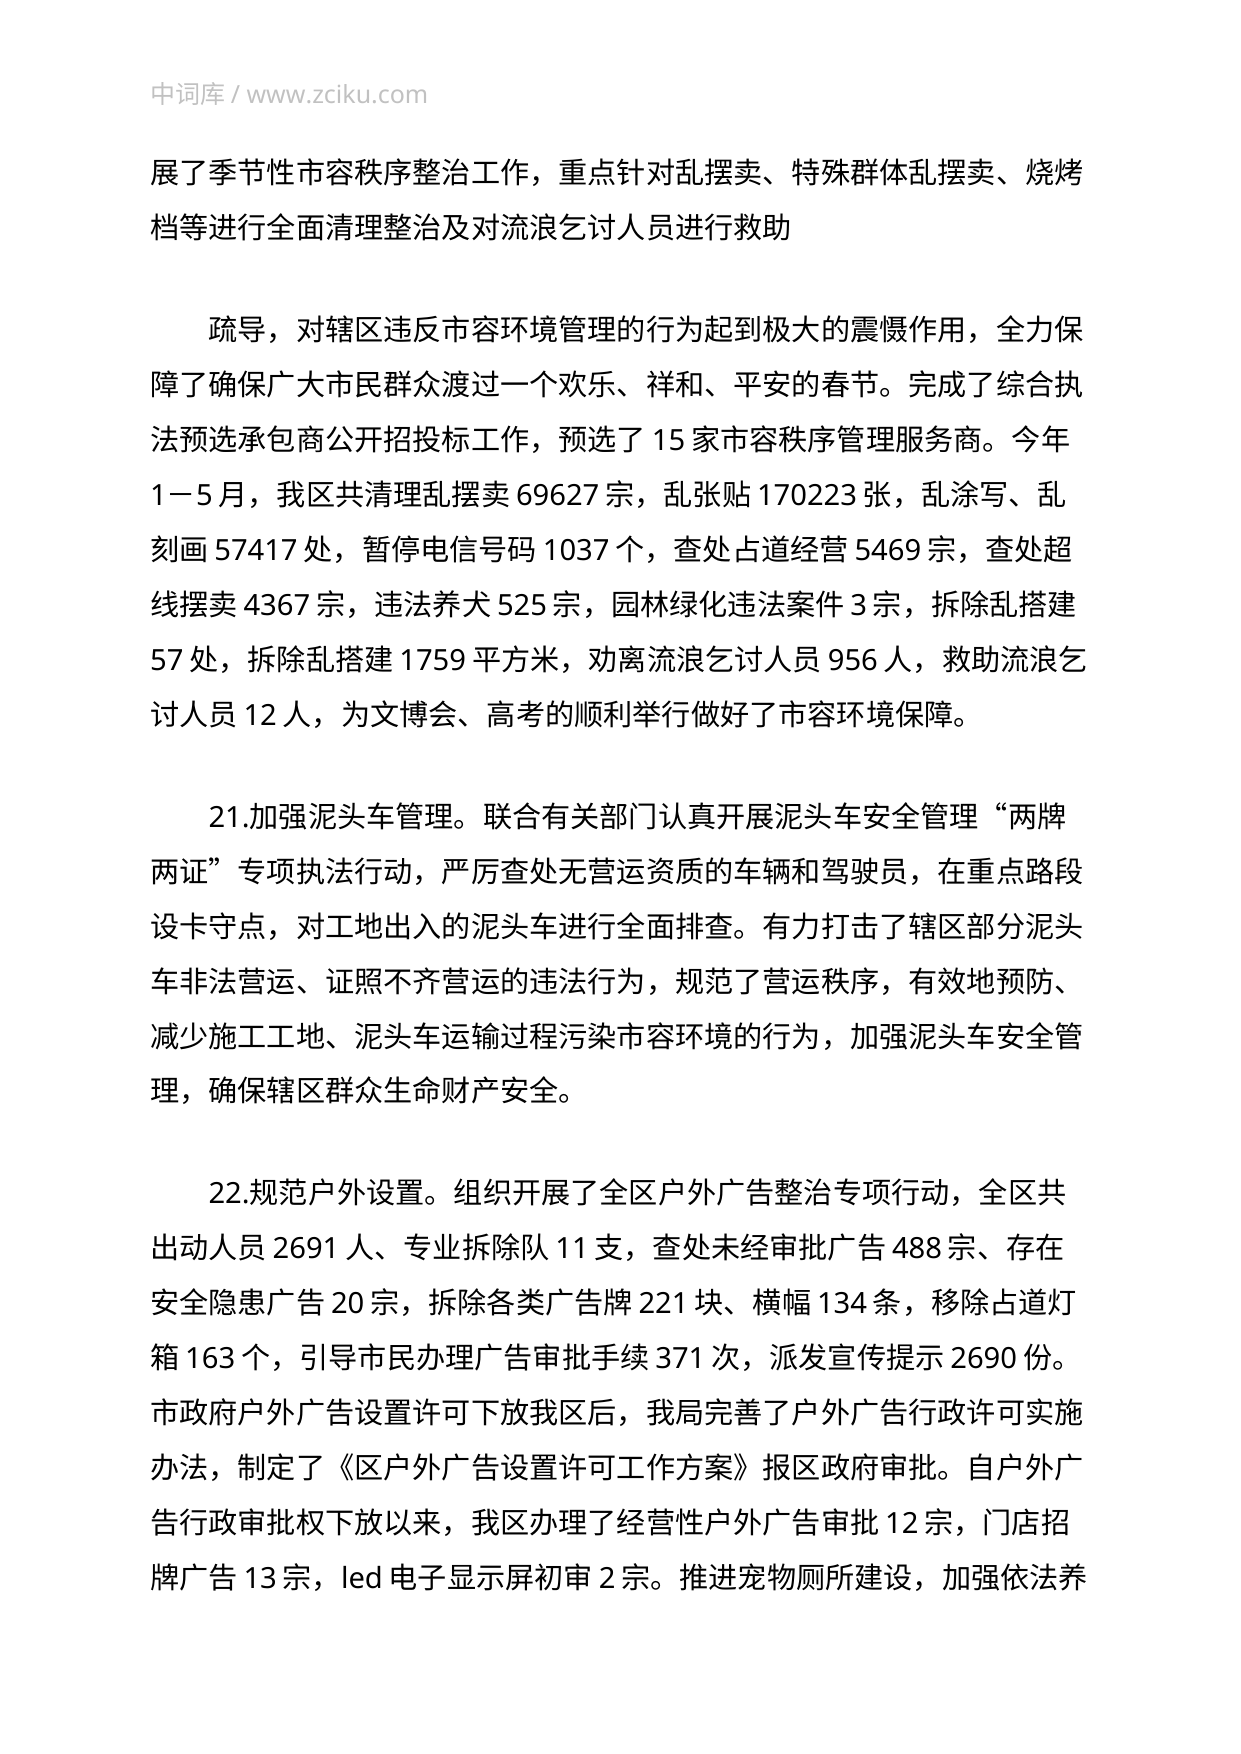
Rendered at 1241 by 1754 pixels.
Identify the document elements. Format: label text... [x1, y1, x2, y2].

text 疏导，对辖区违反市容环境管理的行为起到极大的震慑作用，全力保障了确保广大市民群众渡过一个欢乐、祥和、平安的春节。完成了综合执法预选承包商公开招投标工作，预选了15家市容秩序管理服务商。今年1－5月，我区共清理乱摆卖69627宗，乱张贴170223张，乱涂写、乱刻画57417处，暂停电信号码1037个，查处占道经营5469宗，查处超线摆卖4367宗，违法养犬525宗，园林绿化违法案件3宗，拆除乱搭建57处，拆除乱搭建1759平方米，劝离流浪乞讨人员956人，救助流浪乞讨人员12人，为文博会、高考的顺利举行做好了市容环境保障。 [150, 307, 1090, 734]
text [150, 150, 1090, 247]
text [150, 1170, 1090, 1597]
text 21.加强泥头车管理。联合有关部门认真开展泥头车安全管理“两牌两证”专项执法行动，严厉查处无营运资质的车辆和驾驶员，在重点路段设卡守点，对工地出入的泥头车进行全面排查。有力打击了辖区部分泥头车非法营运、证照不齐营运的违法行为，规范了营运秩序，有效地预防、减少施工工地、泥头车运输过程污染市容环境的行为，加强泥头车安全管理，确保辖区群众生命财产安全。 [150, 793, 1090, 1110]
